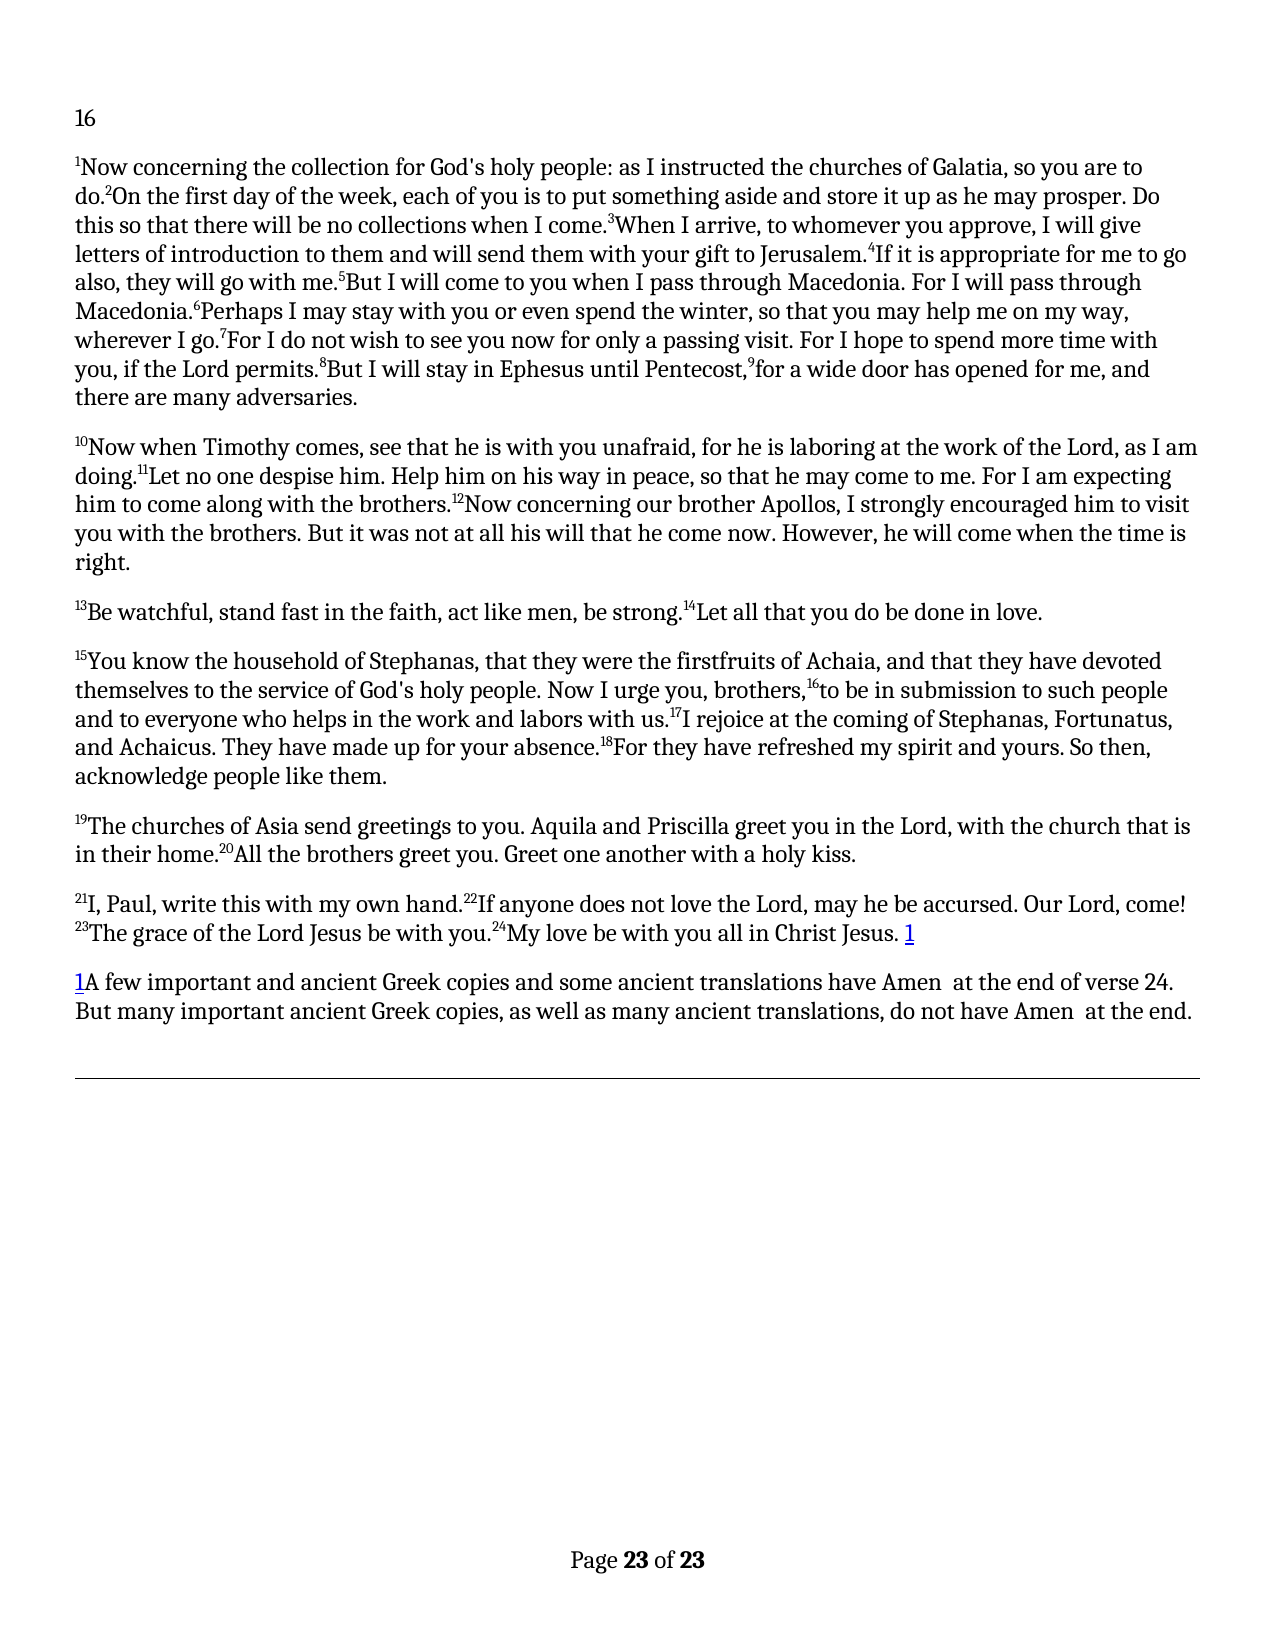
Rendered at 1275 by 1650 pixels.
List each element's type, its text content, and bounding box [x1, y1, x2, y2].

text 19The churches of Asia send greetings to you. Aquila and Priscilla greet you in the Lord, with the church that is in their home.20All the brothers greet you. Greet one another with a holy kiss. [75, 812, 1200, 869]
text 15You know the household of Stephanas, that they were the firstfruits of Achaia, and that they have devoted themselves to the service of God's holy people. Now I urge you, brothers,16to be in submission to such people and to everyone who helps in the work and labors with us.17I rejoice at the coming of Stephanas, Fortunatus, and Achaicus. They have made up for your absence.18For they have refreshed my spirit and yours. So then, acknowledge people like them. [75, 647, 1200, 791]
text 13Be watchful, stand fast in the faith, act like men, be strong.14Let all that you do be done in love. [75, 597, 1200, 626]
text 1A few important and ancient Greek copies and some ancient translations have Amen at the end of verse 24. But many important ancient Greek copies, as well as many ancient translations, do not have Amen at the end. [75, 968, 1200, 1026]
text 21I, Paul, write this with my own hand.22If anyone does not love the Lord, may he be accursed. Our Lord, come!23The grace of the Lord Jesus be with you.24My love be with you all in Christ Jesus. 1 [75, 890, 1200, 947]
text 16 [75, 104, 1200, 132]
text 1Now concerning the collection for God's holy people: as I instructed the churches of Galatia, so you are to do.2On the first day of the week, each of you is to put something aside and store it up as he may prosper. Do this so that there will be no collections when I come.3When I arrive, to whomever you approve, I will give letters of introduction to them and will send them with your gift to Jerusalem.4If it is appropriate for me to go also, they will go with me.5But I will come to you when I pass through Macedonia. For I will pass through Macedonia.6Perhaps I may stay with you or even spend the winter, so that you may help me on my way, wherever I go.7For I do not wish to see you now for only a passing visit. For I hope to spend more time with you, if the Lord permits.8But I will stay in Ephesus until Pentecost,9for a wide door has opened for me, and there are many adversaries. [75, 153, 1200, 412]
text 10Now when Timothy comes, see that he is with you unafraid, for he is laboring at the work of the Lord, as I am doing.11Let no one despise him. Help him on his way in peace, so that he may come to me. For I am expecting him to come along with the brothers.12Now concerning our brother Apollos, I strongly encouraged him to visit you with the brothers. But it was not at all his will that he come now. However, he will come when the time is right. [75, 433, 1200, 577]
